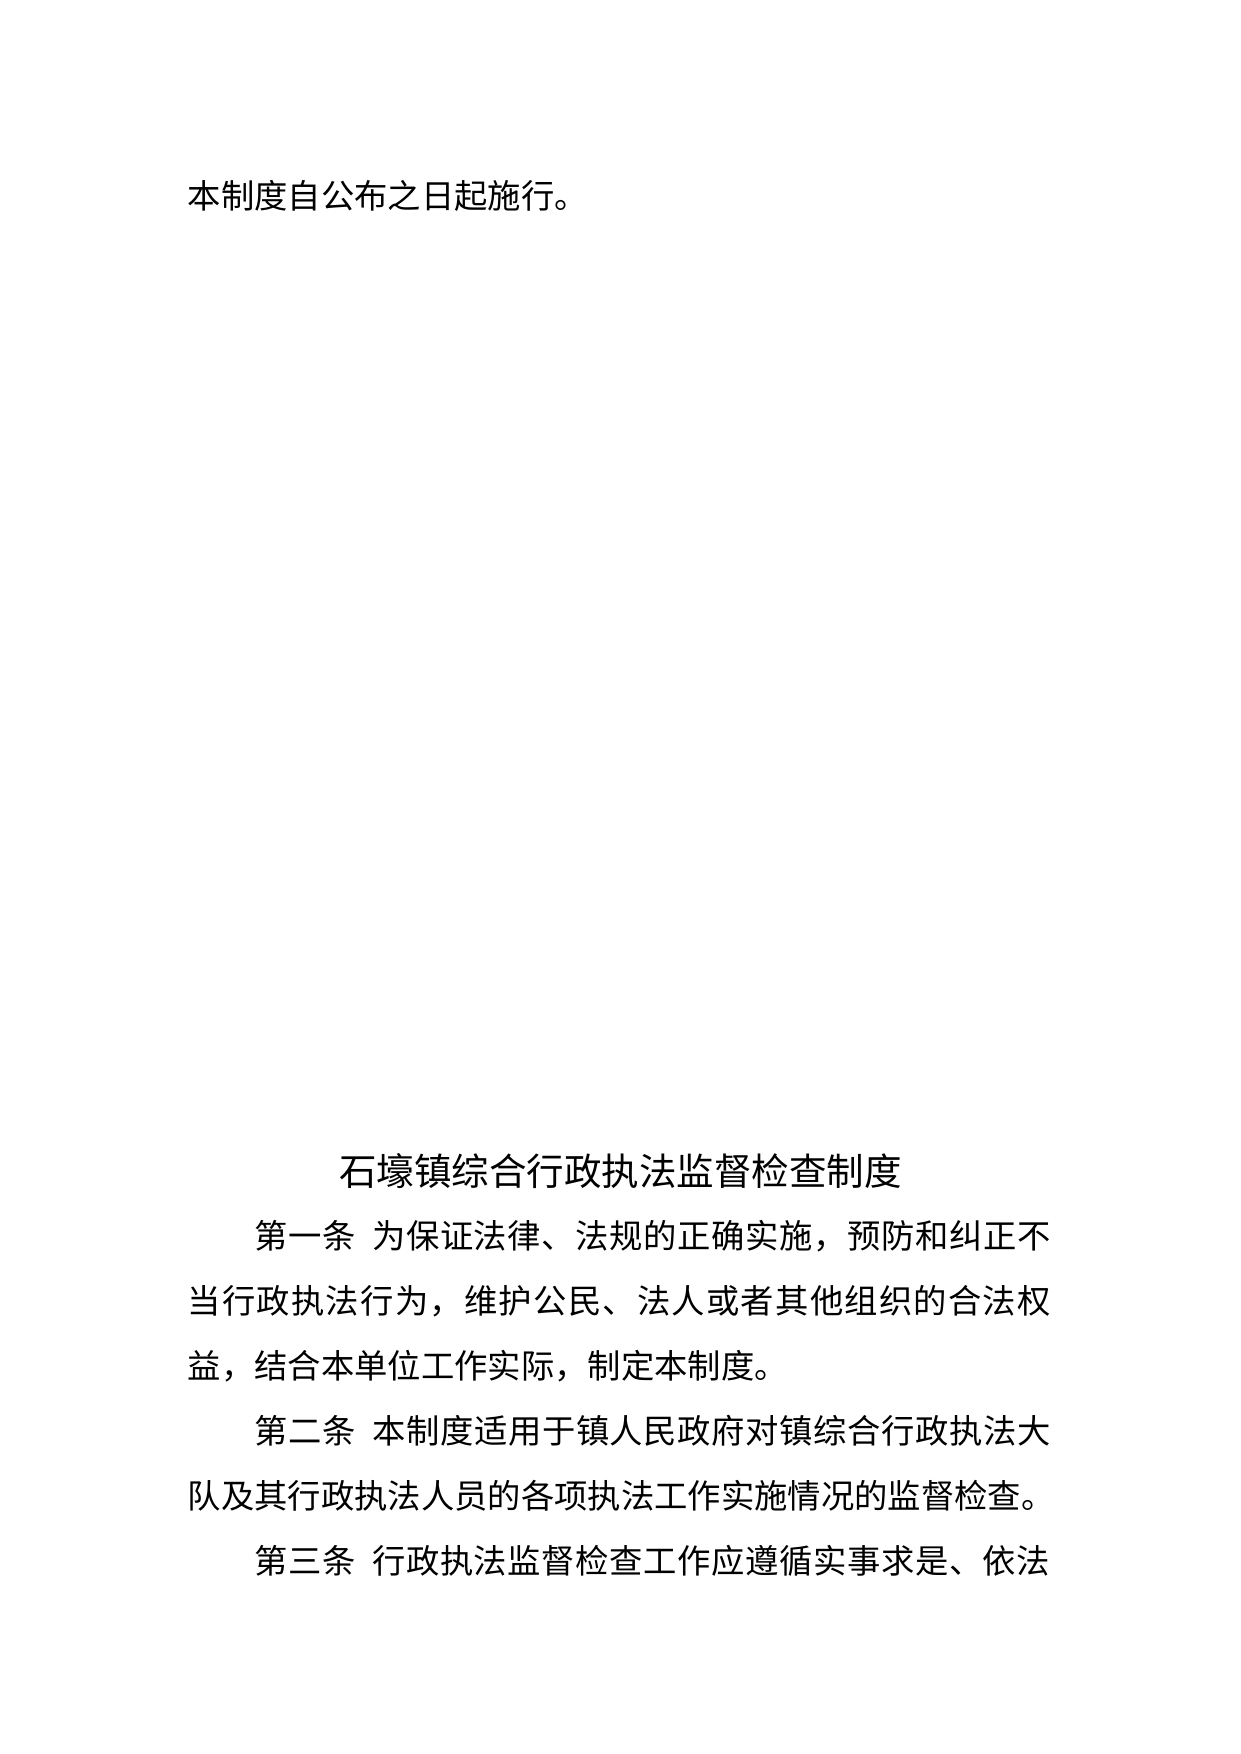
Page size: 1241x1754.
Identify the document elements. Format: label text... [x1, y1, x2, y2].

text 石壕镇综合行政执法监督检查制度 [187, 1137, 1053, 1202]
text 第二条 本制度适用于镇人民政府对镇综合行政执法大队及其行政执法人员的各项执法工作实施情况的监督检查。 [187, 1397, 1053, 1527]
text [187, 1527, 1053, 1592]
text 本制度自公布之日起施行。 [187, 162, 1053, 227]
text 第一条 为保证法律、法规的正确实施，预防和纠正不当行政执法行为，维护公民、法人或者其他组织的合法权益，结合本单位工作实际，制定本制度。 [187, 1202, 1053, 1397]
